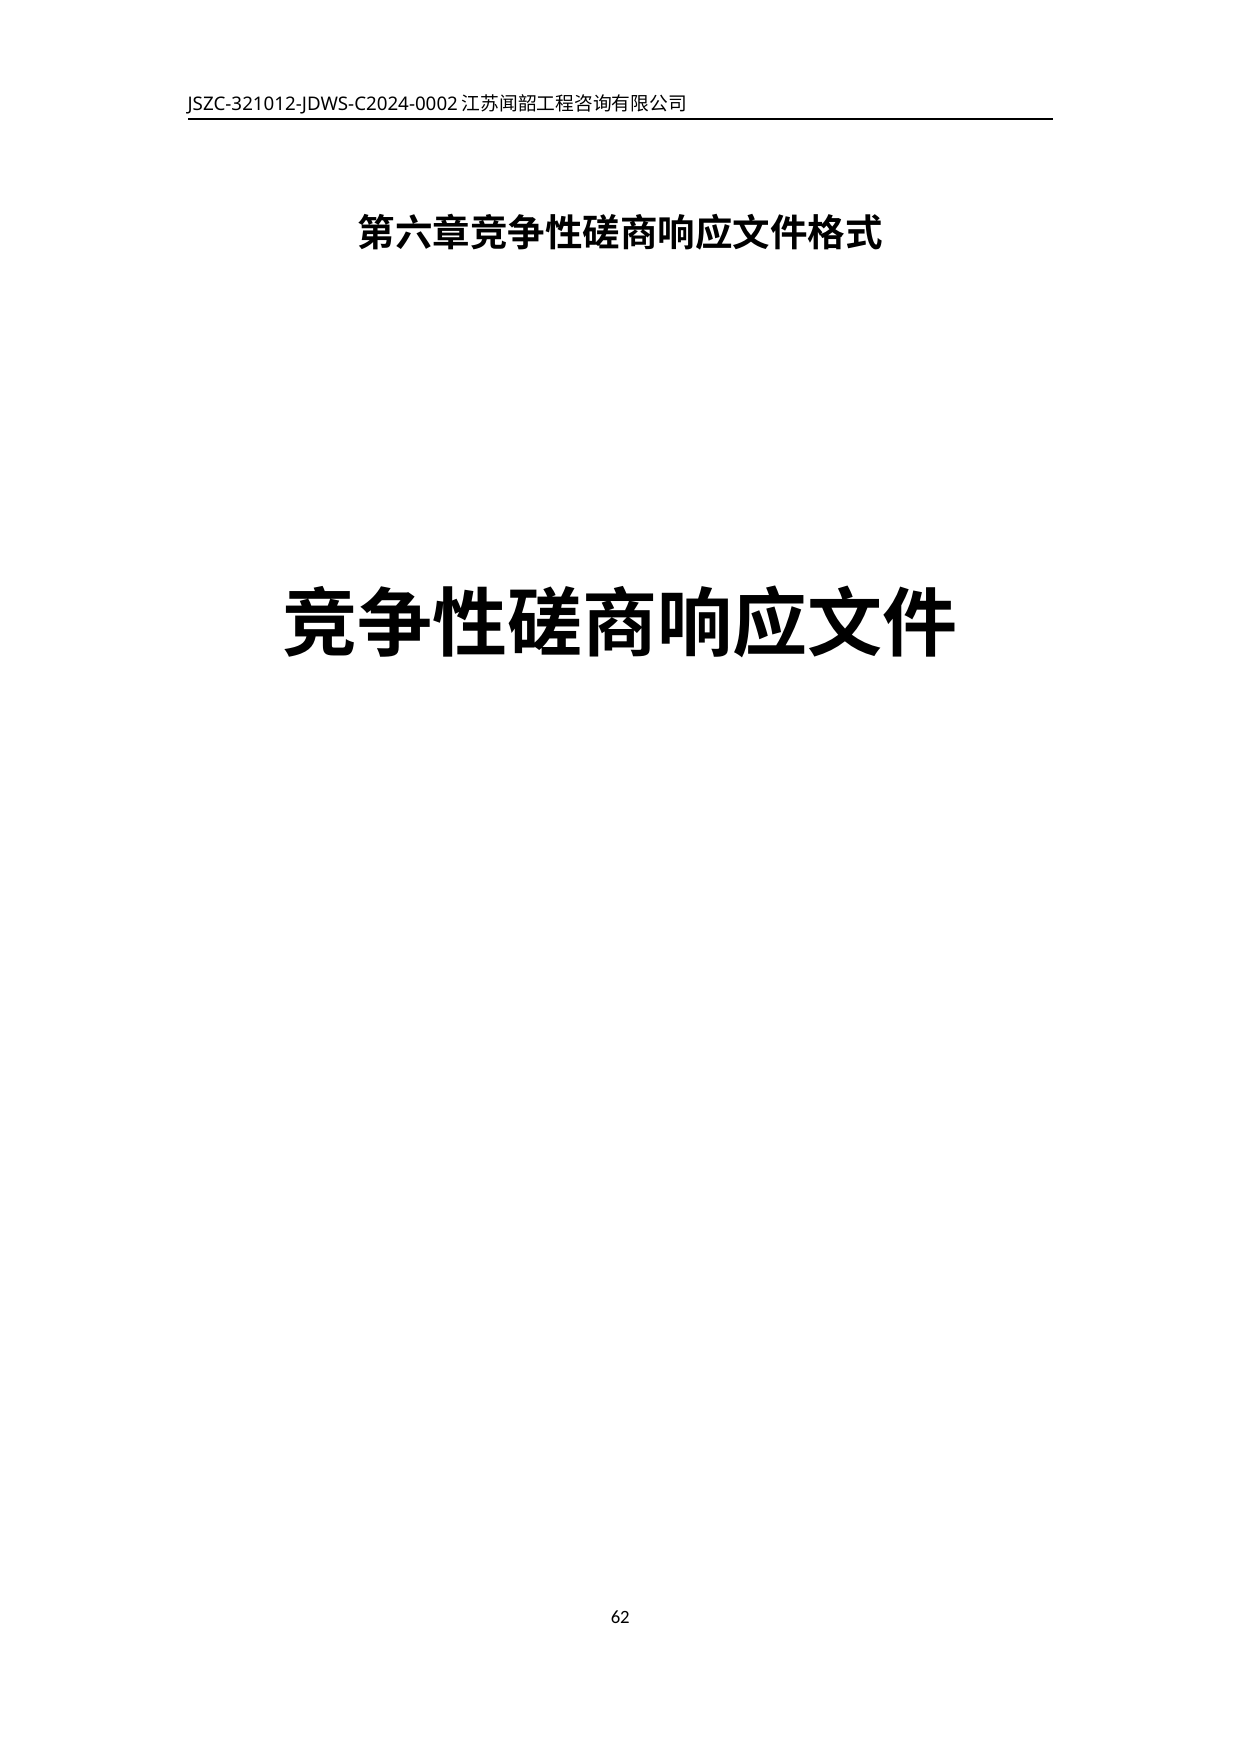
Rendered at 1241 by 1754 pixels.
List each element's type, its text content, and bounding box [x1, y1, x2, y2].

subtitle 第六章竞争性磋商响应文件格式 [187, 197, 1053, 262]
text 竞争性磋商响应文件 [187, 553, 1053, 683]
